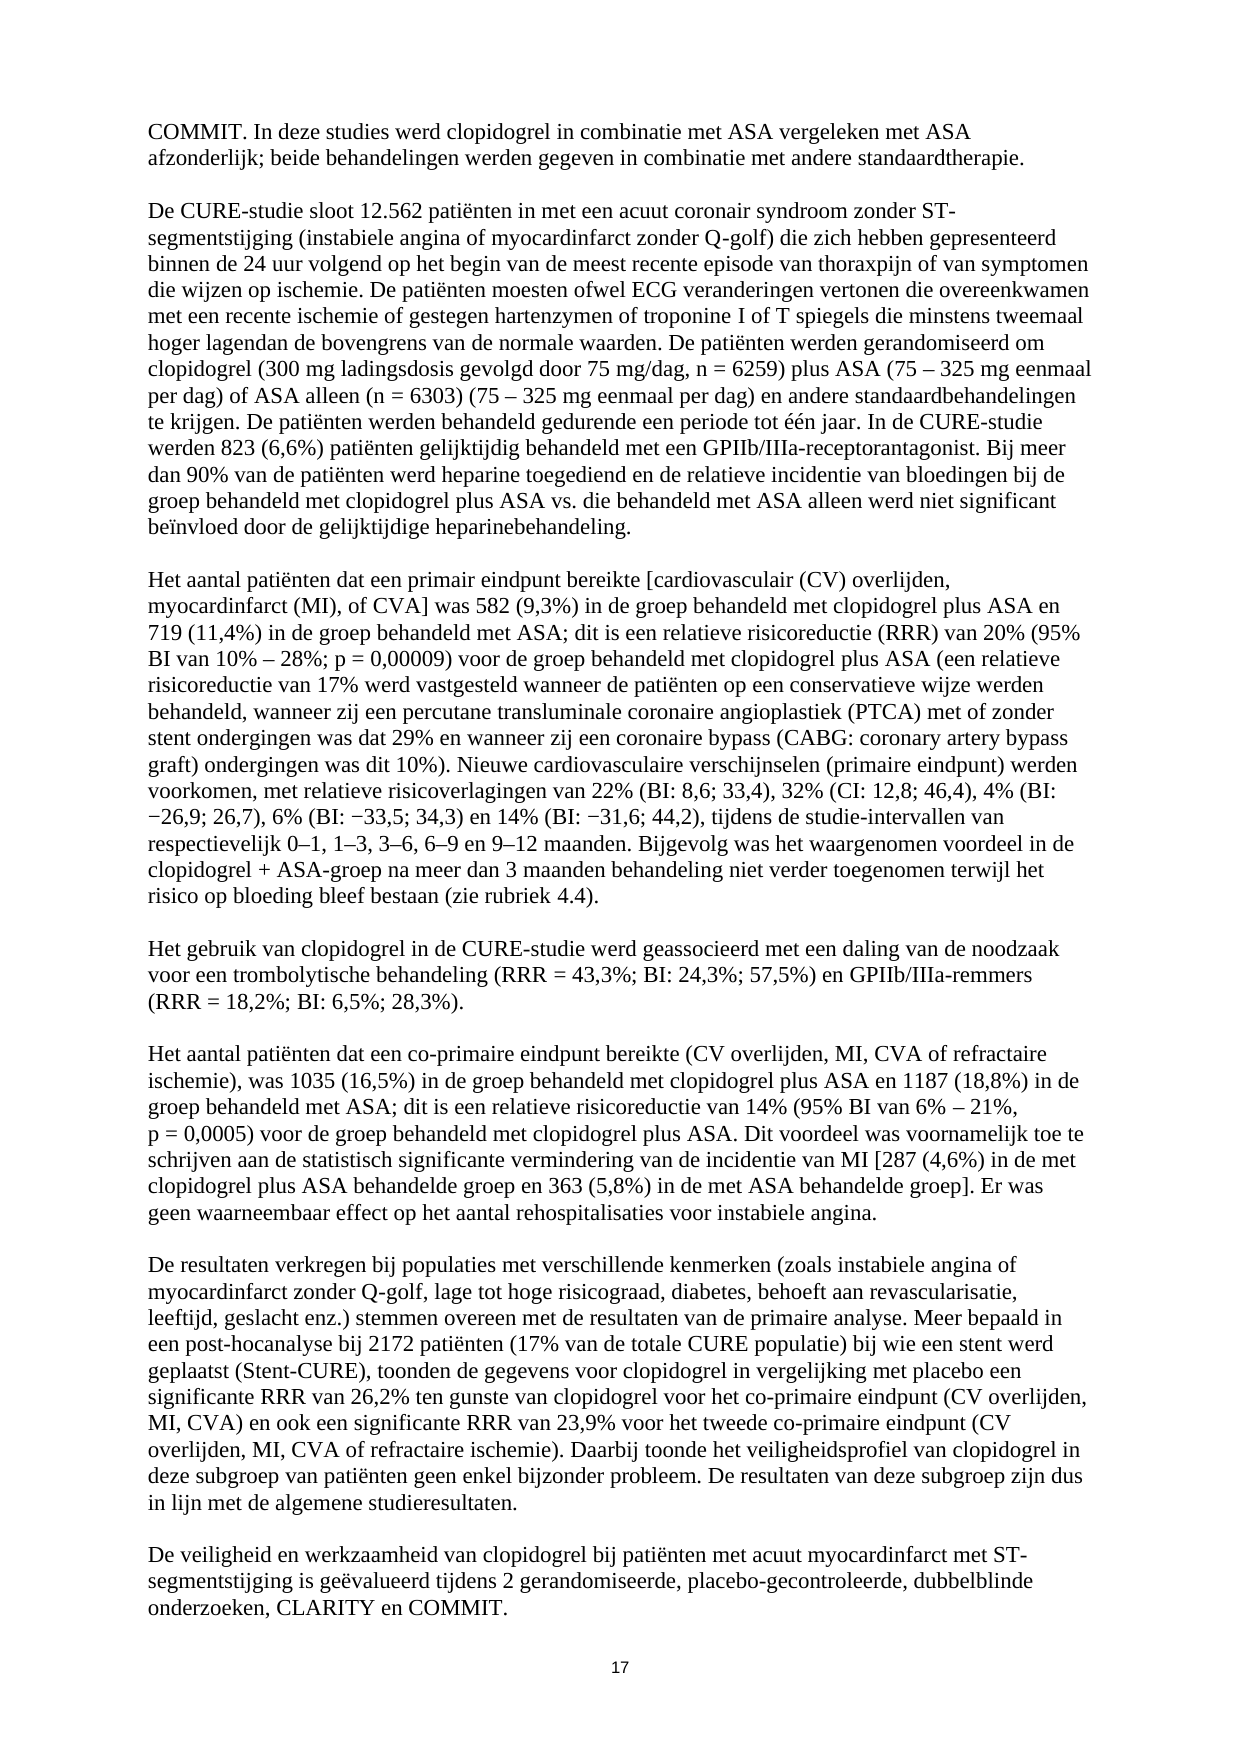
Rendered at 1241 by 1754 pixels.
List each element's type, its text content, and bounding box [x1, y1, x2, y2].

text De veiligheid en werkzaamheid van clopidogrel bij patiënten met acuut myocardinfarct met ST- segmentstijging is geëvalueerd tijdens 2 gerandomiseerde, placebo-gecontroleerde, dubbelblinde onderzoeken, CLARITY en COMMIT. [148, 1541, 1092, 1620]
text Het gebruik van clopidogrel in de CURE-studie werd geassocieerd met een daling van de noodzaak voor een trombolytische behandeling (RRR = 43,3%; BI: 24,3%; 57,5%) en GPIIb/IIIa-remmers (RRR = 18,2%; BI: 6,5%; 28,3%). [148, 935, 1092, 1014]
text Het aantal patiënten dat een co-primaire eindpunt bereikte (CV overlijden, MI, CVA of refractaire ischemie), was 1035 (16,5%) in de groep behandeld met clopidogrel plus ASA en 1187 (18,8%) in de groep behandeld met ASA; dit is een relatieve risicoreductie van 14% (95% BI van 6% – 21%, p = 0,0005) voor de groep behandeld met clopidogrel plus ASA. Dit voordeel was voornamelijk toe te schrijven aan de statistisch significante vermindering van de incidentie van MI [287 (4,6%) in de met clopidogrel plus ASA behandelde groep en 363 (5,8%) in de met ASA behandelde groep]. Er was geen waarneembaar effect op het aantal rehospitalisaties voor instabiele angina. [148, 1041, 1092, 1225]
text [148, 118, 1092, 171]
text Het aantal patiënten dat een primair eindpunt bereikte [cardiovasculair (CV) overlijden, myocardinfarct (MI), of CVA] was 582 (9,3%) in de groep behandeld met clopidogrel plus ASA en 719 (11,4%) in de groep behandeld met ASA; dit is een relatieve risicoreductie (RRR) van 20% (95% BI van 10% – 28%; p = 0,00009) voor de groep behandeld met clopidogrel plus ASA (een relatieve risicoreductie van 17% werd vastgesteld wanneer de patiënten op een conservatieve wijze werden behandeld, wanneer zij een percutane transluminale coronaire angioplastiek (PTCA) met of zonder stent ondergingen was dat 29% en wanneer zij een coronaire bypass (CABG: coronary artery bypass graft) ondergingen was dit 10%). Nieuwe cardiovasculaire verschijnselen (primaire eindpunt) werden voorkomen, met relatieve risicoverlagingen van 22% (BI: 8,6; 33,4), 32% (CI: 12,8; 46,4), 4% (BI: −26,9; 26,7), 6% (BI: −33,5; 34,3) en 14% (BI: −31,6; 44,2), tijdens de studie-intervallen van respectievelijk 0–1, 1–3, 3–6, 6–9 en 9–12 maanden. Bijgevolg was het waargenomen voordeel in de clopidogrel + ASA-groep na meer dan 3 maanden behandeling niet verder toegenomen terwijl het risico op bloeding bleef bestaan (zie rubriek 4.4). [148, 566, 1092, 909]
text De CURE-studie sloot 12.562 patiënten in met een acuut coronair syndroom zonder ST-segmentstijging (instabiele angina of myocardinfarct zonder Q-golf) die zich hebben gepresenteerd binnen de 24 uur volgend op het begin van de meest recente episode van thoraxpijn of van symptomen die wijzen op ischemie. De patiënten moesten ofwel ECG veranderingen vertonen die overeenkwamen met een recente ischemie of gestegen hartenzymen of troponine I of T spiegels die minstens tweemaal hoger lagendan de bovengrens van de normale waarden. De patiënten werden gerandomiseerd om clopidogrel (300 mg ladingsdosis gevolgd door 75 mg/dag, n = 6259) plus ASA (75 – 325 mg eenmaal per dag) of ASA alleen (n = 6303) (75 – 325 mg eenmaal per dag) en andere standaardbehandelingen te krijgen. De patiënten werden behandeld gedurende een periode tot één jaar. In de CURE-studie werden 823 (6,6%) patiënten gelijktijdig behandeld met een GPIIb/IIIa-receptorantagonist. Bij meer dan 90% van de patiënten werd heparine toegediend en de relatieve incidentie van bloedingen bij de groep behandeld met clopidogrel plus ASA vs. die behandeld met ASA alleen werd niet significant beïnvloed door de gelijktijdige heparinebehandeling. [148, 197, 1092, 540]
text De resultaten verkregen bij populaties met verschillende kenmerken (zoals instabiele angina of myocardinfarct zonder Q-golf, lage tot hoge risicograad, diabetes, behoeft aan revascularisatie, leeftijd, geslacht enz.) stemmen overeen met de resultaten van de primaire analyse. Meer bepaald in een post-hocanalyse bij 2172 patiënten (17% van de totale CURE populatie) bij wie een stent werd geplaatst (Stent-CURE), toonden de gegevens voor clopidogrel in vergelijking met placebo een significante RRR van 26,2% ten gunste van clopidogrel voor het co-primaire eindpunt (CV overlijden, MI, CVA) en ook een significante RRR van 23,9% voor het tweede co-primaire eindpunt (CV overlijden, MI, CVA of refractaire ischemie). Daarbij toonde het veiligheidsprofiel van clopidogrel in deze subgroep van patiënten geen enkel bijzonder probleem. De resultaten van deze subgroep zijn dus in lijn met de algemene studieresultaten. [148, 1251, 1092, 1515]
